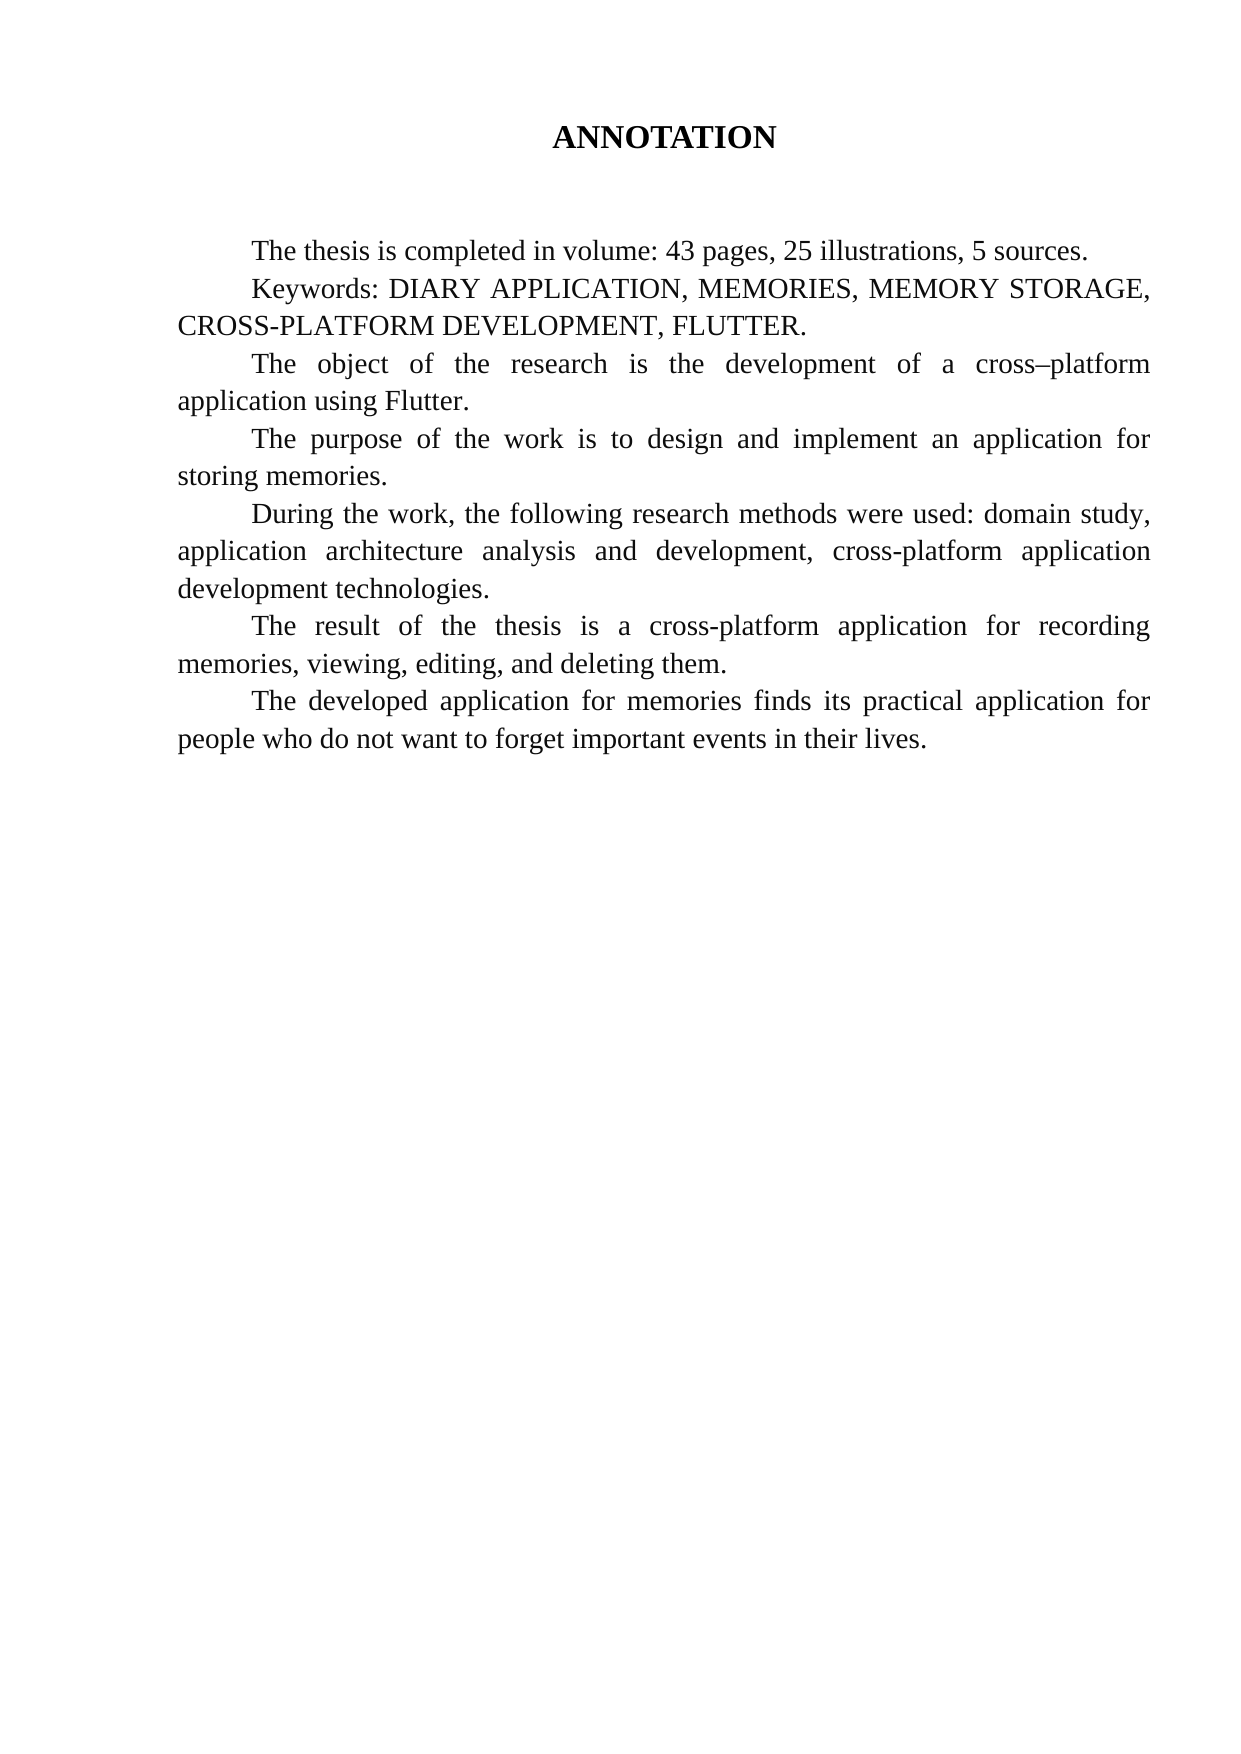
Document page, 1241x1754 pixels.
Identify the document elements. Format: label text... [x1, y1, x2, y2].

text The result of the thesis is a cross-platform application for recording memories, viewing, editing, and deleting them. [177, 606, 1152, 681]
text The thesis is completed in volume: 43 pages, 25 illustrations, 5 sources. [177, 231, 1152, 268]
text ANNOTATION [177, 118, 1152, 156]
text During the work, the following research methods were used: domain study, application architecture analysis and development, cross-platform application development technologies. [177, 493, 1152, 606]
text The object of the research is the development of a cross–platform application using Flutter. [177, 343, 1152, 418]
text The purpose of the work is to design and implement an application for storing memories. [177, 418, 1152, 493]
text The developed application for memories finds its practical application for people who do not want to forget important events in their lives. [177, 681, 1152, 756]
text Keywords: DIARY APPLICATION, MEMORIES, MEMORY STORAGE, CROSS-PLATFORM DEVELOPMENT, FLUTTER. [177, 268, 1152, 343]
